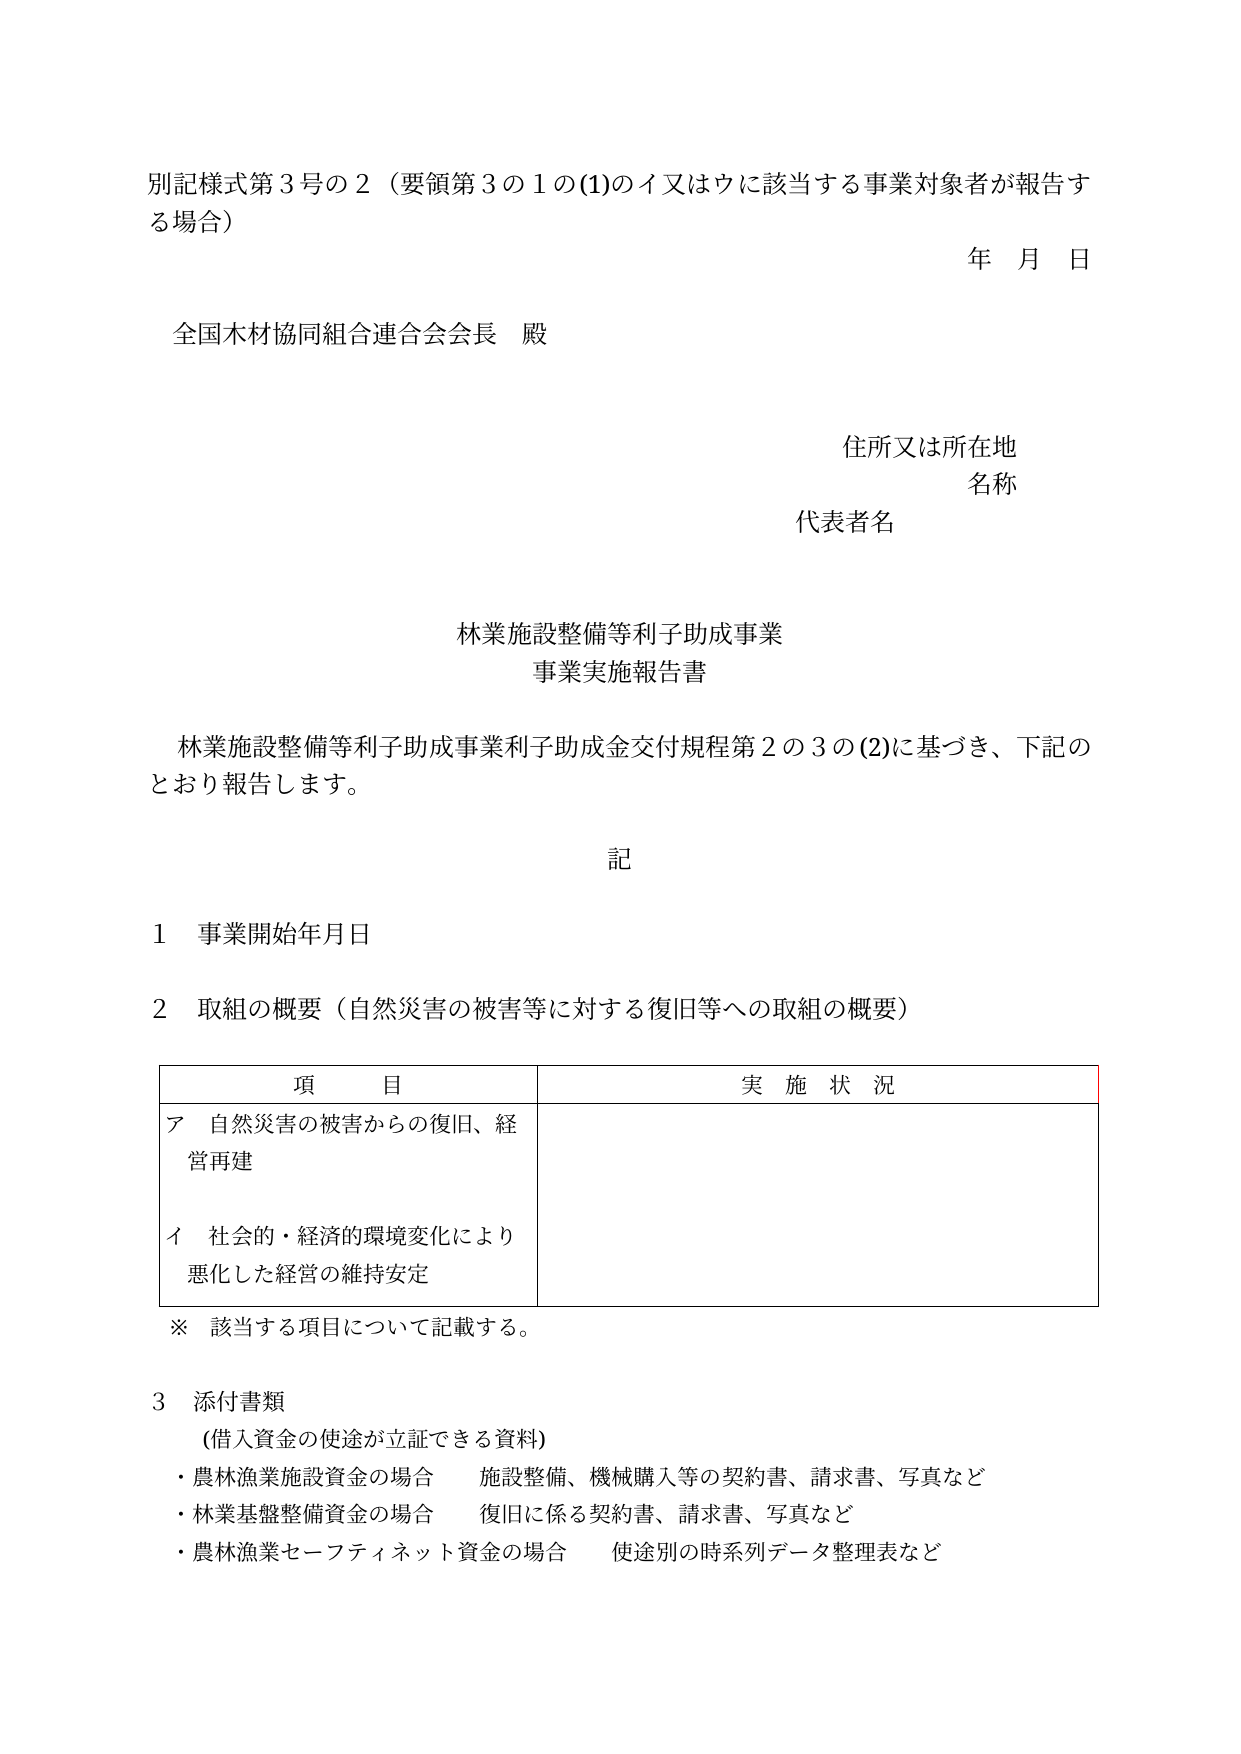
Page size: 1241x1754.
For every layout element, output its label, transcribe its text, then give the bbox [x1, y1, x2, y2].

table_cell [538, 1104, 1098, 1306]
text ・農林漁業セーフティネット資金の場合 使途別の時系列データ整理表など [148, 1532, 1092, 1570]
text 代表者名 [148, 502, 992, 539]
text 林業施設整備等利子助成事業 [148, 614, 1092, 652]
text 年 月 日 [148, 239, 1092, 277]
text 名称 [148, 464, 1017, 502]
text ※ 該当する項目について記載する。 [148, 1307, 1092, 1345]
text 住所又は所在地 [148, 427, 1017, 464]
text 事業実施報告書 [148, 652, 1092, 689]
text 別記様式第３号の２（要領第３の１の(1)のイ又はウに該当する事業対象者が報告する場合） [148, 164, 1092, 239]
text (借入資金の使途が立証できる資料) [148, 1420, 1092, 1457]
text ・林業基盤整備資金の場合 復旧に係る契約書、請求書、写真など [148, 1495, 1092, 1532]
table_header 実 施 状 況 [538, 1066, 1098, 1103]
text 記 [148, 839, 1092, 877]
text ３ 添付書類 [148, 1382, 1092, 1420]
text 林業施設整備等利子助成事業利子助成金交付規程第２の３の(2)に基づき、下記のとおり報告します。 [148, 727, 1092, 802]
table_cell ア 自然災害の被害からの復旧、経営再建 イ 社会的・経済的環境変化により悪化した経営の維持安定 [160, 1104, 537, 1306]
text １ 事業開始年月日 [148, 914, 1092, 952]
text 全国木材協同組合連合会会長 殿 [148, 314, 1092, 352]
text ・農林漁業施設資金の場合 施設整備、機械購入等の契約書、請求書、写真など [148, 1457, 1092, 1495]
text ２ 取組の概要（自然災害の被害等に対する復旧等への取組の概要） [148, 989, 1092, 1027]
table_header 項 目 [160, 1066, 537, 1103]
